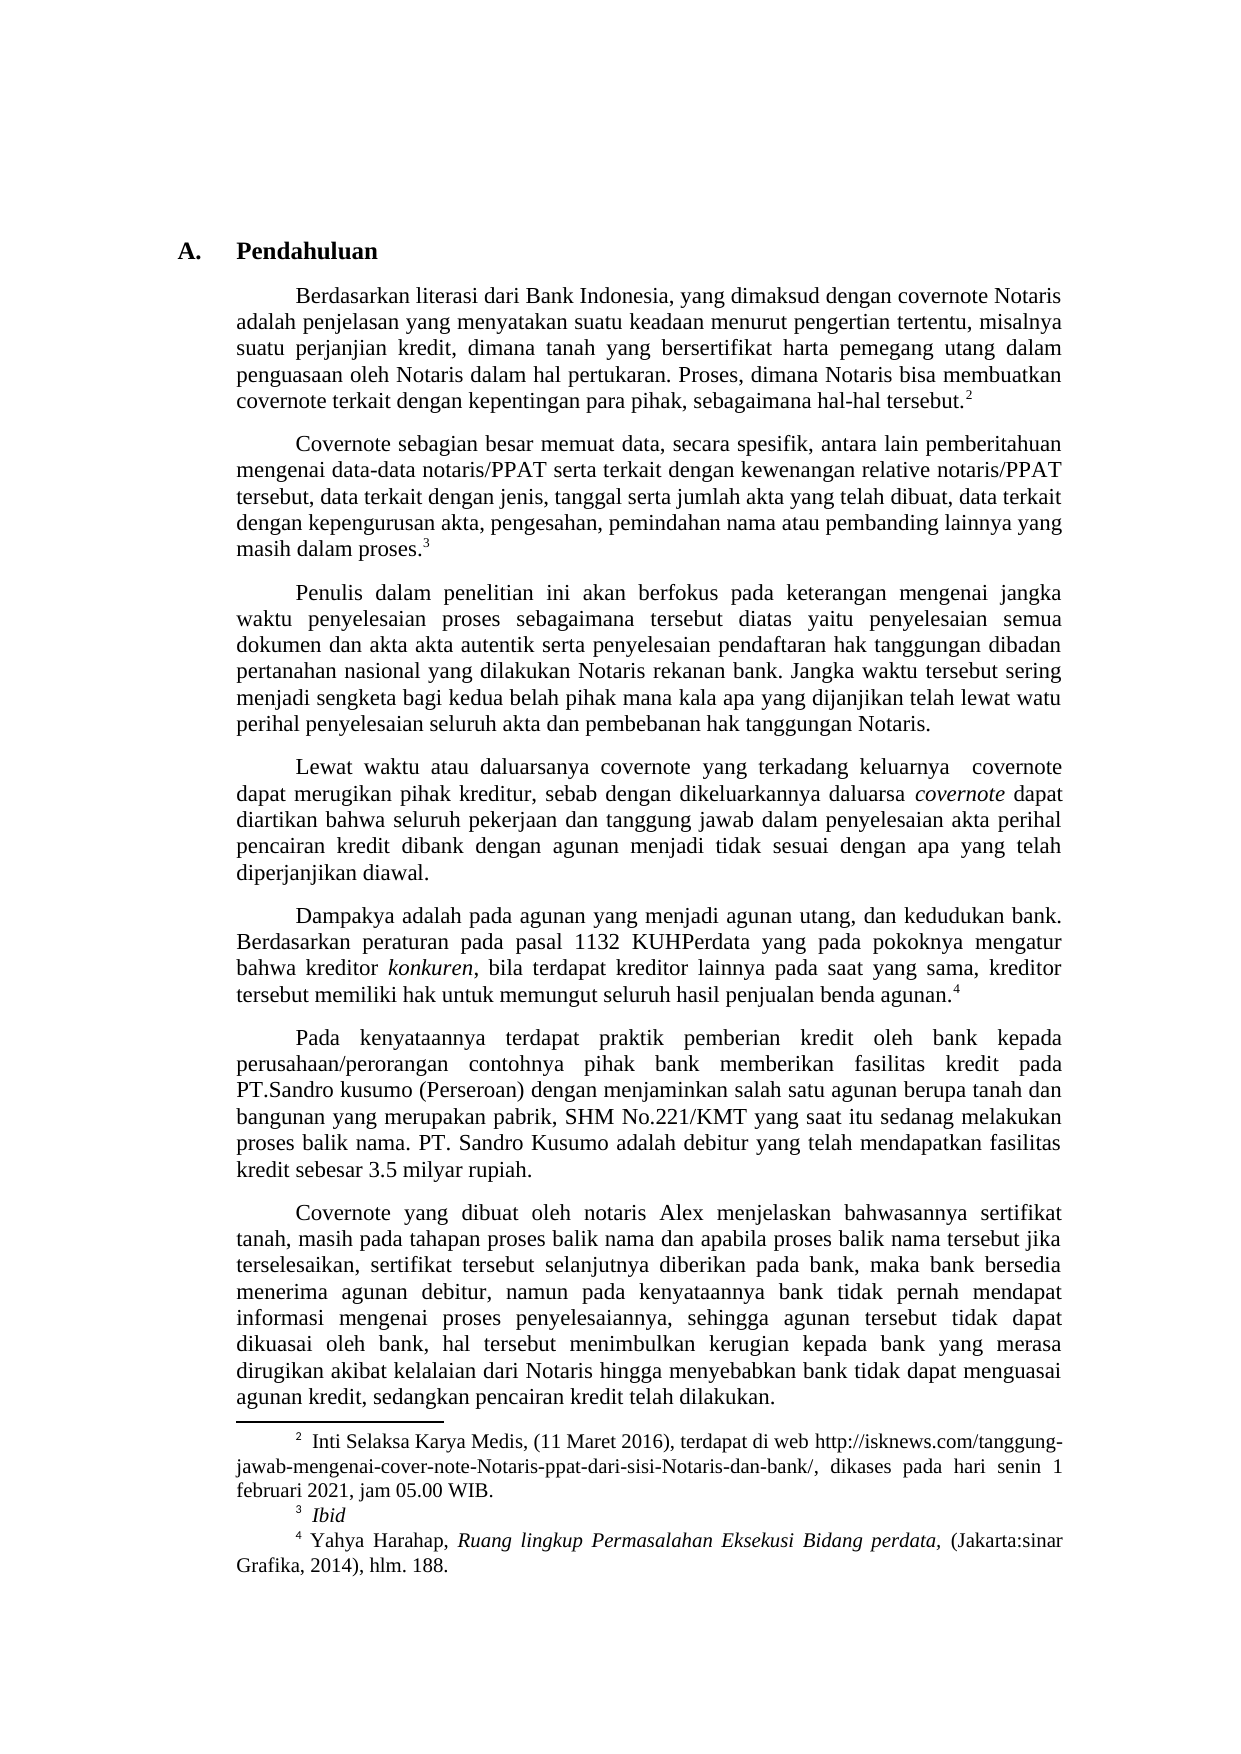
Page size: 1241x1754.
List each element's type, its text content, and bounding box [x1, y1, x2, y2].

list Pada kenyataannya terdapat praktik pemberian kredit oleh bank kepada perusahaan/perorangan contohnya pihak bank memberikan fasilitas kredit pada PT.Sandro kusumo (Perseroan) dengan menjaminkan salah satu agunan berupa tanah dan bangunan yang merupakan pabrik, SHM No.221/KMT yang saat itu sedanag melakukan proses balik nama. PT. Sandro Kusumo adalah debitur yang telah mendapatkan fasilitas kredit sebesar 3.5 milyar rupiah. [236, 1024, 1063, 1182]
list Lewat waktu atau daluarsanya covernote yang terkadang keluarnya covernote dapat merugikan pihak kreditur, sebab dengan dikeluarkannya daluarsa covernote dapat diartikan bahwa seluruh pekerjaan dan tanggung jawab dalam penyelesaian akta perihal pencairan kredit dibank dengan agunan menjadi tidak sesuai dengan apa yang telah diperjanjikan diawal. [236, 753, 1063, 885]
list Penulis dalam penelitian ini akan berfokus pada keterangan mengenai jangka waktu penyelesaian proses sebagaimana tersebut diatas yaitu penyelesaian semua dokumen dan akta akta autentik serta penyelesaian pendaftaran hak tanggungan dibadan pertanahan nasional yang dilakukan Notaris rekanan bank. Jangka waktu tersebut sering menjadi sengketa bagi kedua belah pihak mana kala apa yang dijanjikan telah lewat watu perihal penyelesaian seluruh akta dan pembebanan hak tanggungan Notaris. [236, 578, 1063, 737]
list Covernote sebagian besar memuat data, secara spesifik, antara lain pemberitahuan mengenai data-data notaris/PPAT serta terkait dengan kewenangan relative notaris/PPAT tersebut, data terkait dengan jenis, tanggal serta jumlah akta yang telah dibuat, data terkait dengan kepengurusan akta, pengesahan, pemindahan nama atau pembanding lainnya yang masih dalam proses. [236, 430, 1063, 562]
list Dampakya adalah pada agunan yang menjadi agunan utang, dan kedudukan bank. Berdasarkan peraturan pada pasal 1132 KUHPerdata yang pada pokoknya mengatur bahwa kreditor konkuren, bila terdapat kreditor lainnya pada saat yang sama, kreditor tersebut memiliki hak untuk memungut seluruh hasil penjualan benda agunan. [236, 902, 1063, 1007]
list Covernote yang dibuat oleh notaris Alex menjelaskan bahwasannya sertifikat tanah, masih pada tahapan proses balik nama dan apabila proses balik nama tersebut jika terselesaikan, sertifikat tersebut selanjutnya diberikan pada bank, maka bank bersedia menerima agunan debitur, namun pada kenyataannya bank tidak pernah mendapat informasi mengenai proses penyelesaiannya, sehingga agunan tersebut tidak dapat dikuasai oleh bank, hal tersebut menimbulkan kerugian kepada bank yang merasa dirugikan akibat kelalaian dari Notaris hingga menyebabkan bank tidak dapat menguasai agunan kredit, sedangkan pencairan kredit telah dilakukan. [236, 1199, 1063, 1409]
list Berdasarkan literasi dari Bank Indonesia, yang dimaksud dengan covernote Notaris adalah penjelasan yang menyatakan suatu keadaan menurut pengertian tertentu, misalnya suatu perjanjian kredit, dimana tanah yang bersertifikat harta pemegang utang dalam penguasaan oleh Notaris dalam hal pertukaran. Proses, dimana Notaris bisa membuatkan covernote terkait dengan kepentingan para pihak, sebagaimana hal-hal tersebut. [236, 282, 1063, 413]
list Pendahuluan [177, 236, 1063, 265]
